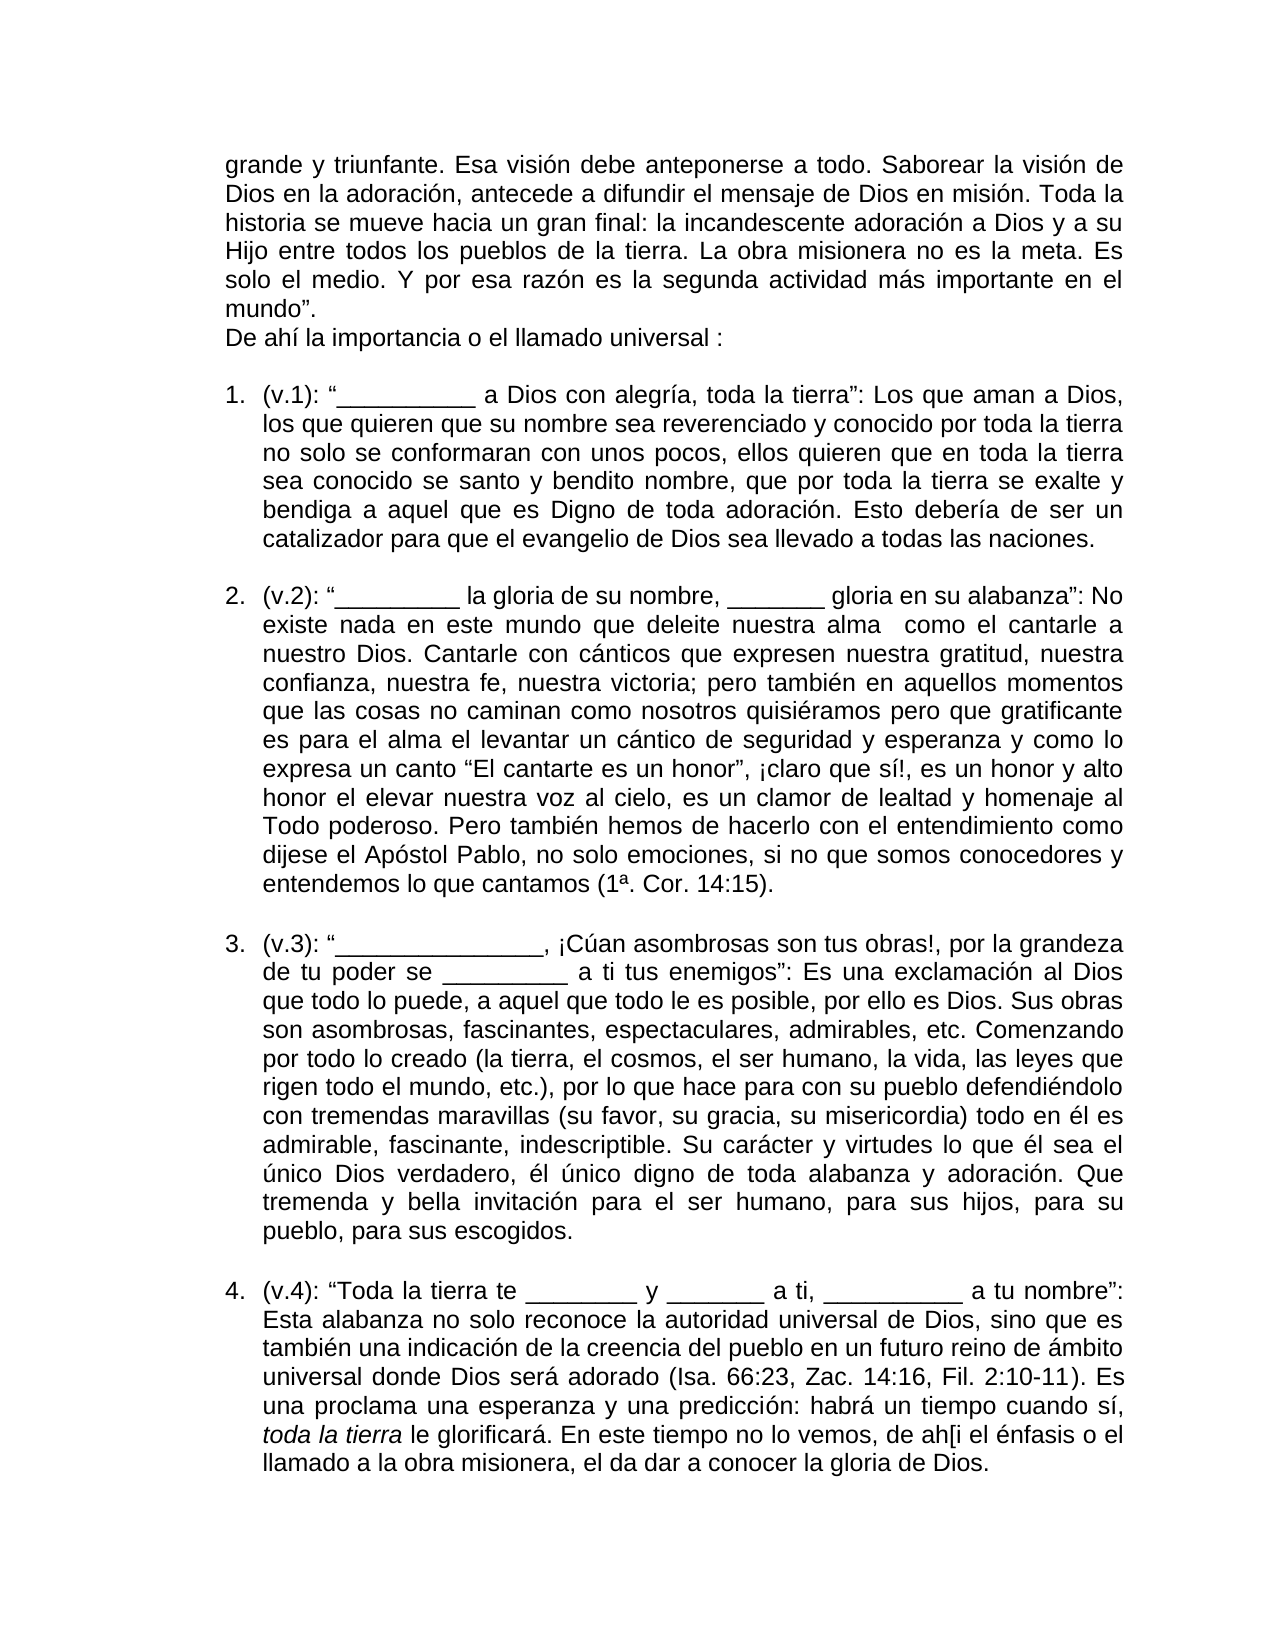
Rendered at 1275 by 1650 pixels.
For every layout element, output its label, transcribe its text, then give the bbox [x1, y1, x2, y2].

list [225, 150, 1125, 322]
list De ahí la importancia o el llamado universal : [225, 322, 1125, 351]
list (v.3): “_______________, ¡Cúan asombrosas son tus obras!, por la grandeza de tu poder se _________ a ti tus enemigos”: Es una exclamación al Dios que todo lo puede, a aquel que todo le es posible, por ello es Dios. Sus obras son asombrosas, fascinantes, espectaculares, admirables, etc. Comenzando por todo lo creado (la tierra, el cosmos, el ser humano, la vida, las leyes que rigen todo el mundo, etc.), por lo que hace para con su pueblo defendiéndolo con tremendas maravillas (su favor, su gracia, su misericordia) todo en él es admirable, fascinante, indescriptible. Su carácter y virtudes lo que él sea el único Dios verdadero, él único digno de toda alabanza y adoración. Que tremenda y bella invitación para el ser humano, para sus hijos, para su pueblo, para sus escogidos. [225, 928, 1125, 1245]
list (v.4): “Toda la tierra te ________ y _______ a ti, __________ a tu nombre”: Esta alabanza no solo reconoce la autoridad universal de Dios, sino que es también una indicación de la creencia del pueblo en un futuro reino de ámbito universal donde Dios será adorado (Isa. 66:23, Zac. 14:16, Fil. 2:10-11). Es una proclama una esperanza y una predicción: habrá un tiempo cuando sí, toda la tierra le glorificará. En este tiempo no lo vemos, de ah[i el énfasis o el llamado a la obra misionera, el da dar a conocer la gloria de Dios. [225, 1276, 1125, 1477]
list (v.2): “_________ la gloria de su nombre, _______ gloria en su alabanza”: No existe nada en este mundo que deleite nuestra alma como el cantarle a nuestro Dios. Cantarle con cánticos que expresen nuestra gratitud, nuestra confianza, nuestra fe, nuestra victoria; pero también en aquellos momentos que las cosas no caminan como nosotros quisiéramos pero que gratificante es para el alma el levantar un cántico de seguridad y esperanza y como lo expresa un canto “El cantarte es un honor”, ¡claro que sí!, es un honor y alto honor el elevar nuestra voz al cielo, es un clamor de lealtad y homenaje al Todo poderoso. Pero también hemos de hacerlo con el entendimiento como dijese el Apóstol Pablo, no solo emociones, si no que somos conocedores y entendemos lo que cantamos (1ª. Cor. 14:15). [225, 581, 1125, 897]
list (v.1): “__________ a Dios con alegría, toda la tierra”: Los que aman a Dios, los que quieren que su nombre sea reverenciado y conocido por toda la tierra no solo se conformaran con unos pocos, ellos quieren que en toda la tierra sea conocido se santo y bendito nombre, que por toda la tierra se exalte y bendiga a aquel que es Digno de toda adoración. Esto debería de ser un catalizador para que el evangelio de Dios sea llevado a todas las naciones. [225, 380, 1125, 552]
